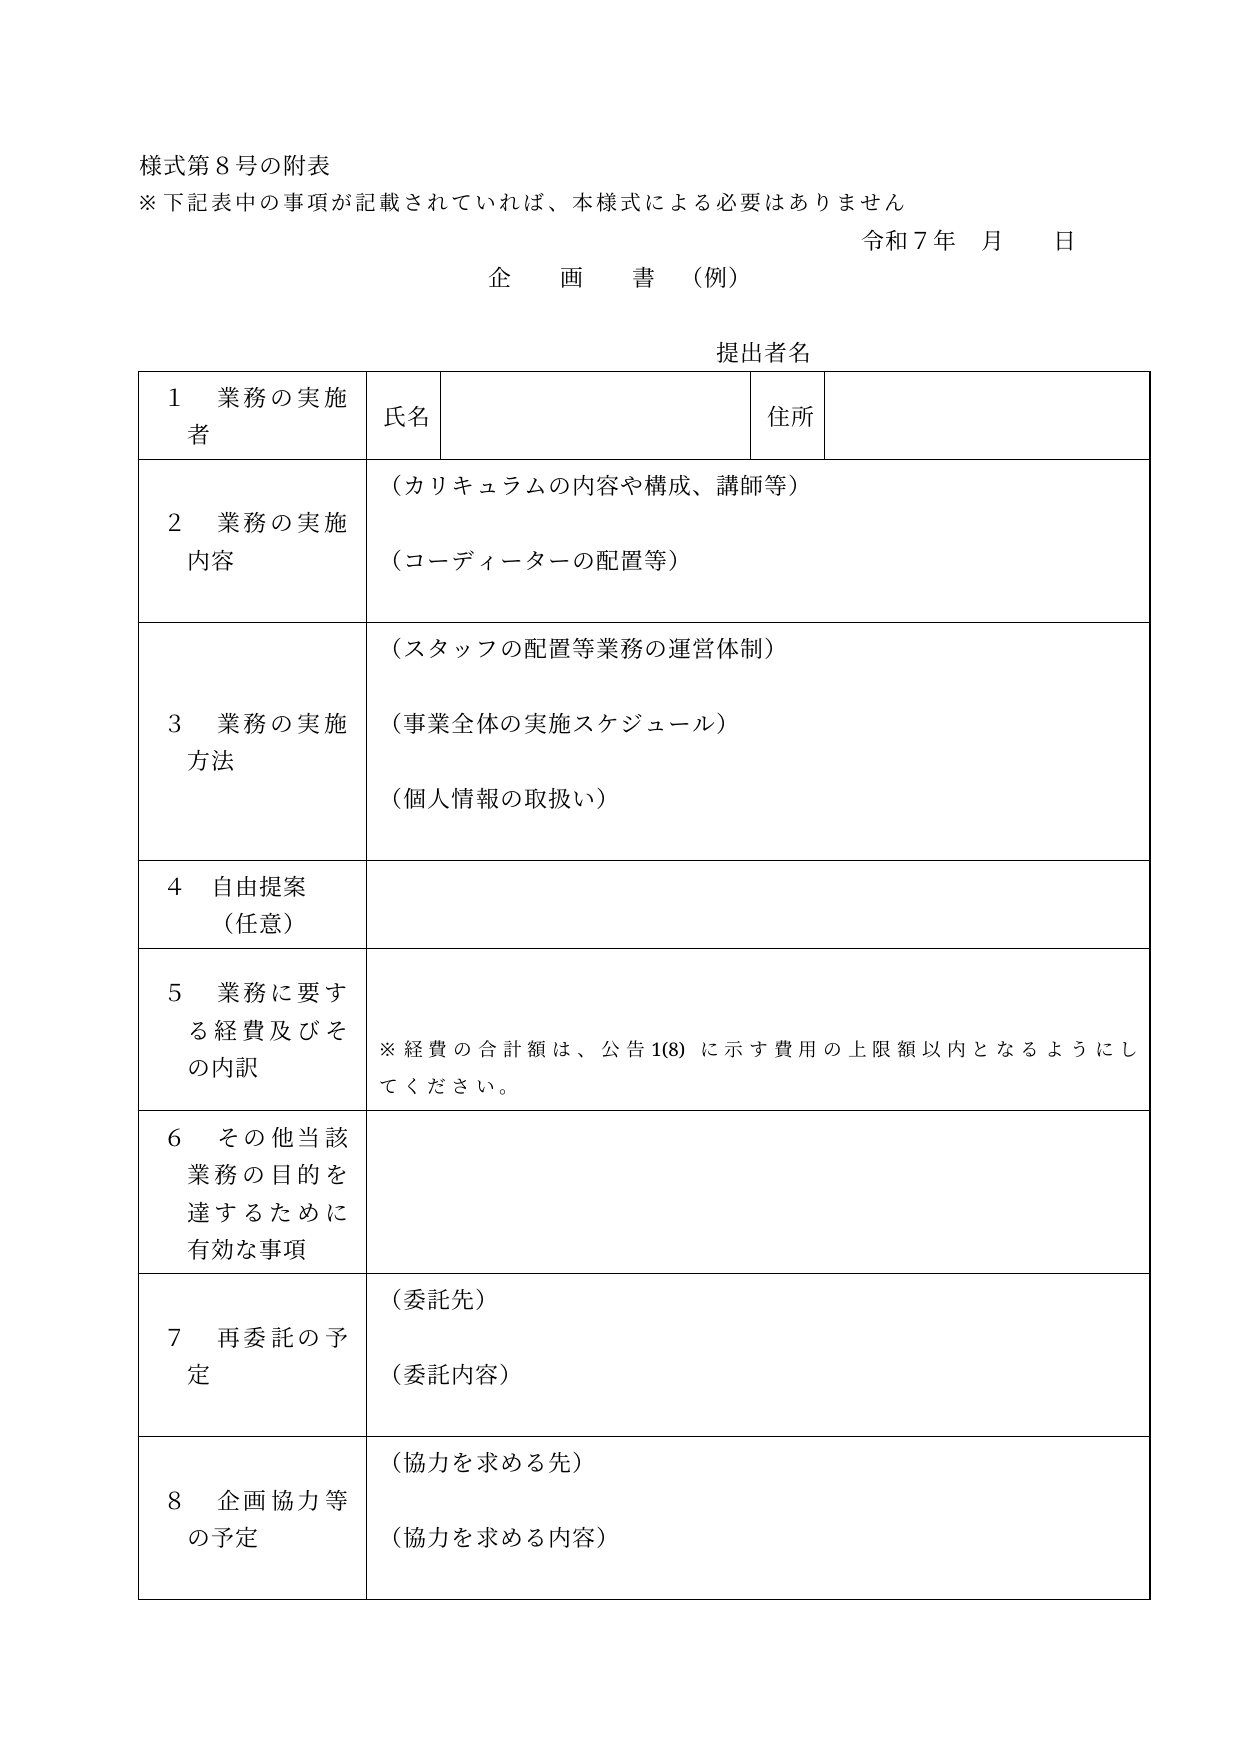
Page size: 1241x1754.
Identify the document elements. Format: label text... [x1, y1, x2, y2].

table_cell （協力を求める先） （協力を求める内容） [367, 1437, 1149, 1599]
table_cell [367, 1111, 1149, 1273]
table_cell ５ 業務に要する経費及びその内訳 [139, 949, 366, 1110]
table_cell （スタッフの配置等業務の運営体制） （事業全体の実施スケジュール） （個人情報の取扱い） [367, 623, 1149, 859]
table_header 氏名 [367, 372, 440, 459]
text 様式第８号の附表 [139, 146, 1101, 183]
table_header [441, 372, 750, 459]
text 提出者名 [704, 333, 1101, 371]
table_cell ８ 企画協力等の予定 [139, 1437, 366, 1599]
table_cell [367, 861, 1149, 947]
table_cell ４ 自由提案 （任意） [139, 861, 366, 947]
table_cell ７ 再委託の予定 [139, 1274, 366, 1436]
table_header [825, 372, 1149, 459]
text 令和７年 月 日 [139, 221, 1078, 258]
table_cell ６ その他当該業務の目的を達するために有効な事項 [139, 1111, 366, 1273]
table_header １ 業務の実施者 [139, 372, 366, 459]
text 企 画 書 （例） [139, 258, 1101, 296]
table_cell （カリキュラムの内容や構成、講師等） （コーディーターの配置等） [367, 460, 1149, 622]
table_header 住所 [751, 372, 824, 459]
table_cell （委託先） （委託内容） [367, 1274, 1149, 1436]
table_cell ※経費の合計額は、公告1(8)に示す費用の上限額以内となるようにしてください。 [367, 949, 1149, 1110]
table_cell ３ 業務の実施方法 [139, 623, 366, 859]
text ※下記表中の事項が記載されていれば、本様式による必要はありません [139, 183, 1101, 221]
table_cell ２ 業務の実施内容 [139, 460, 366, 622]
